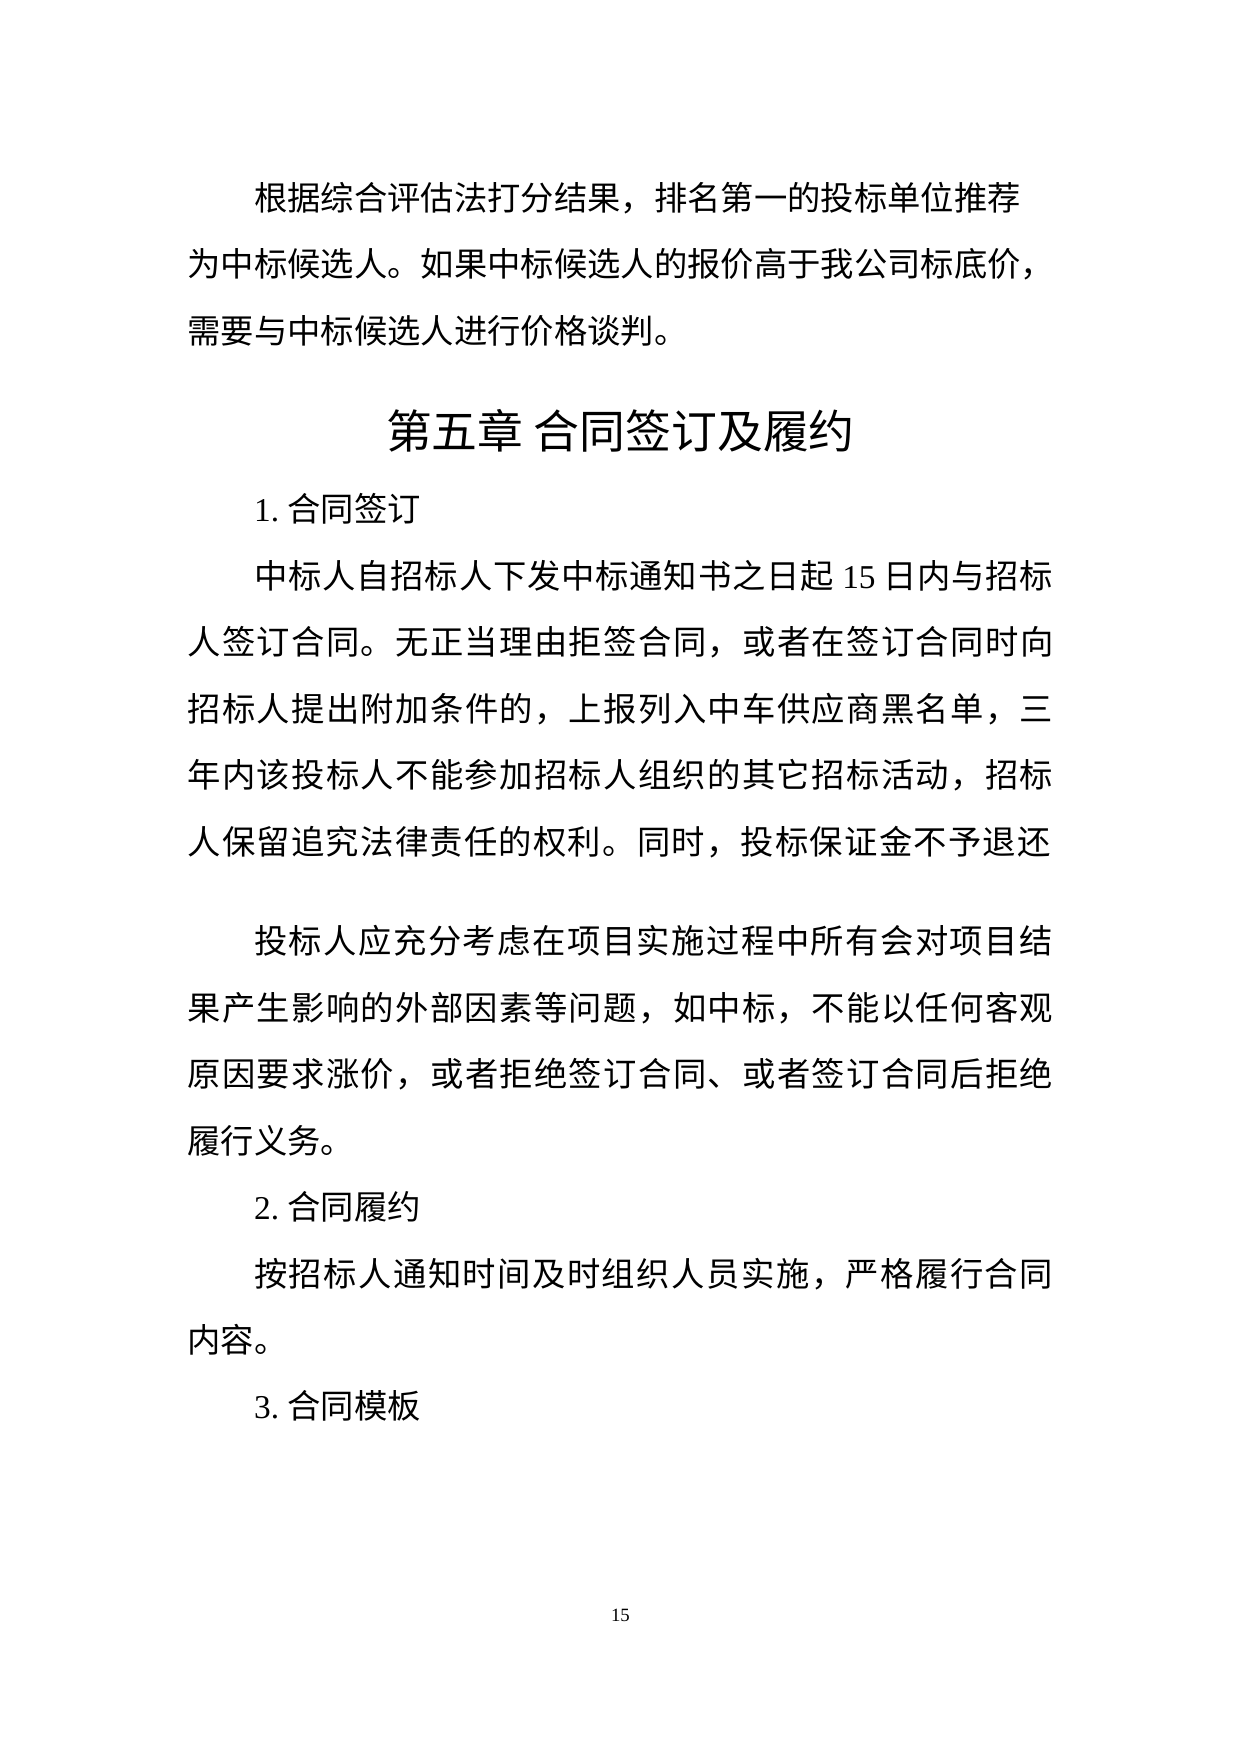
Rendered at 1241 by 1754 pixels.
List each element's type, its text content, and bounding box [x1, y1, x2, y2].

list 根据综合评估法打分结果，排名第一的投标单位推荐为中标候选人。如果中标候选人的报价高于我公司标底价，需要与中标候选人进行价格谈判。 [187, 162, 1053, 362]
text 投标人应充分考虑在项目实施过程中所有会对项目结果产生影响的外部因素等问题，如中标，不能以任何客观原因要求涨价，或者拒绝签订合同、或者签订合同后拒绝履行义务。 [187, 906, 1053, 1172]
text 第五章 合同签订及履约 [187, 395, 1053, 462]
text 按招标人通知时间及时组织人员实施，严格履行合同内容。 [187, 1238, 1053, 1371]
text 1. 合同签订 [187, 474, 1053, 541]
text 3. 合同模板 [187, 1371, 1053, 1438]
text 中标人自招标人下发中标通知书之日起15日内与招标人签订合同。无正当理由拒签合同，或者在签订合同时向招标人提出附加条件的，上报列入中车供应商黑名单，三年内该投标人不能参加招标人组织的其它招标活动，招标人保留追究法律责任的权利。同时，投标保证金不予退还。 [187, 541, 1053, 906]
text 2. 合同履约 [187, 1172, 1053, 1238]
